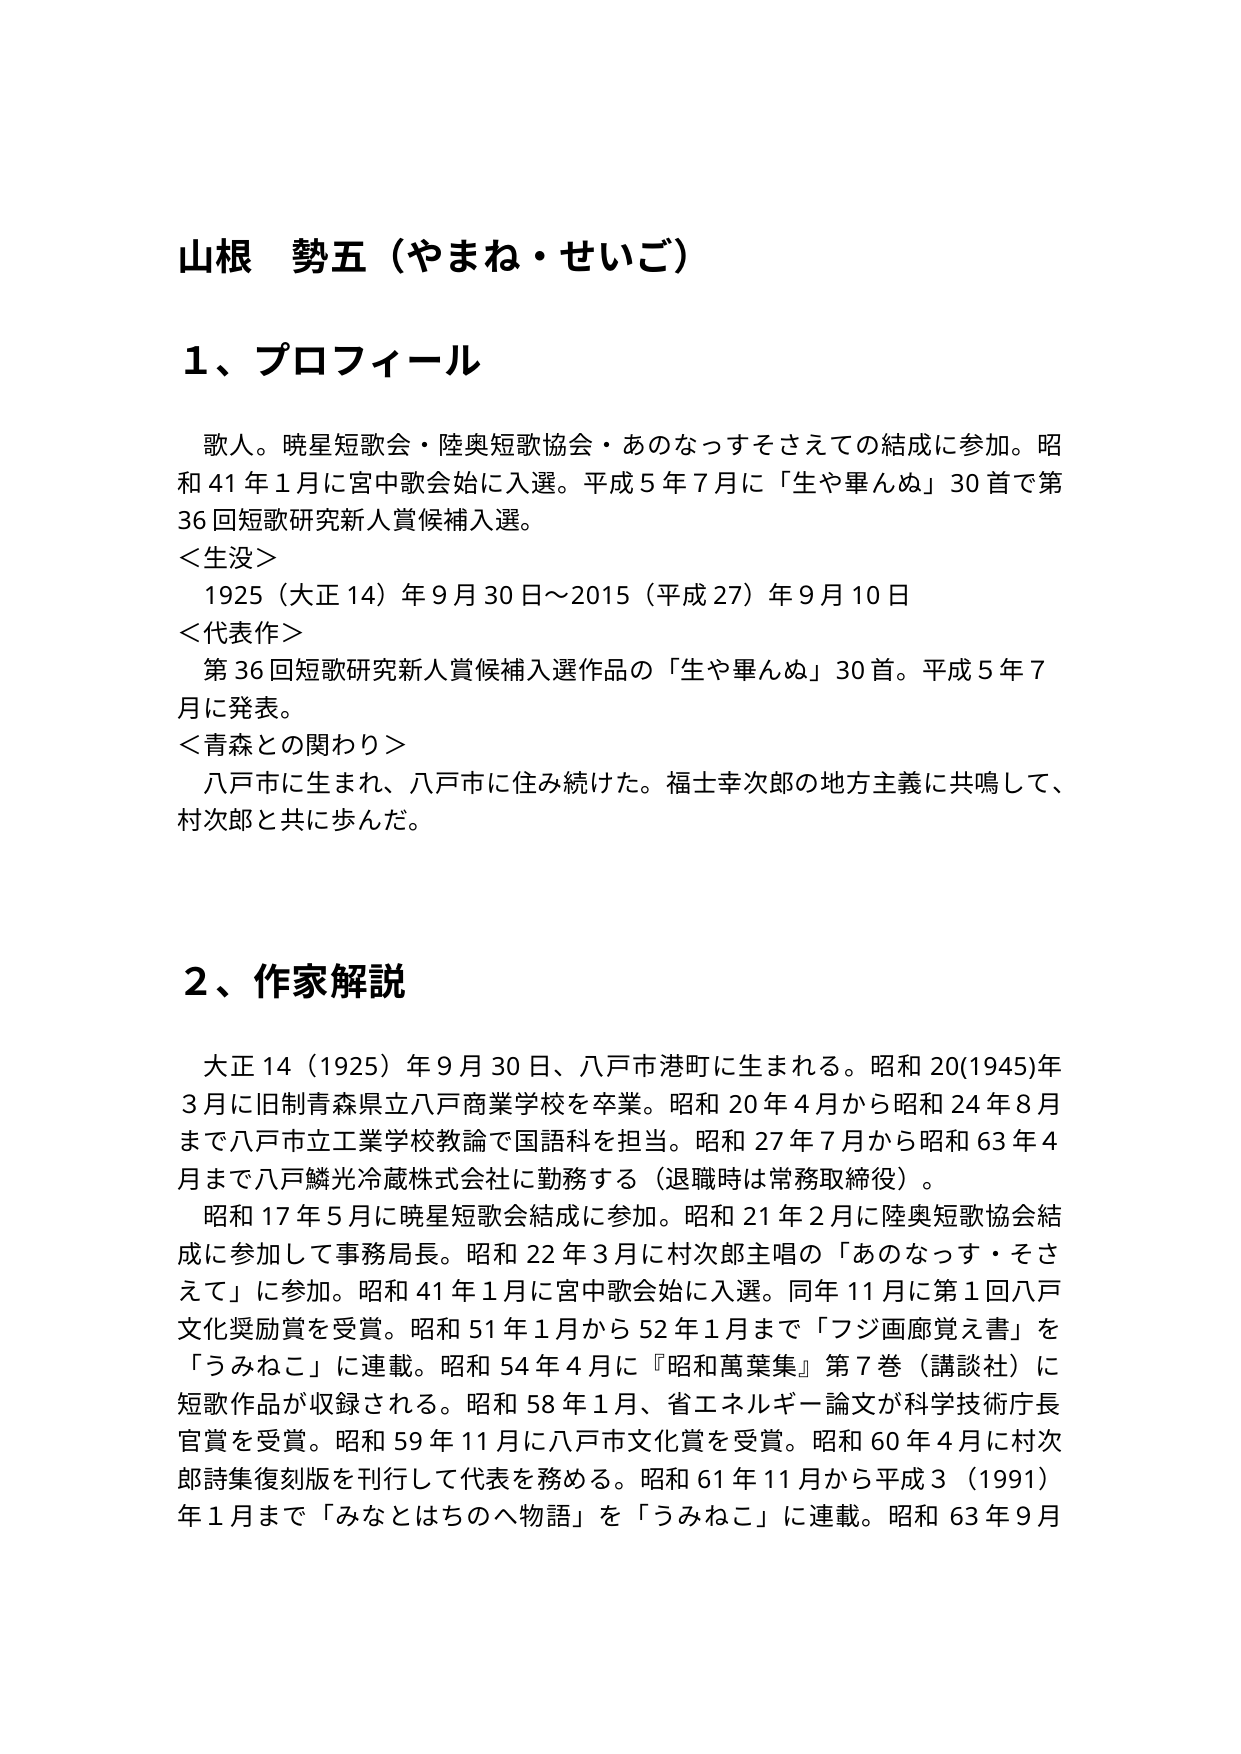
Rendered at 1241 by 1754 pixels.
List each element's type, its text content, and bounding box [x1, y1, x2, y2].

text ＜生没＞ [177, 538, 1063, 575]
text 歌人。暁星短歌会・陸奥短歌協会・あのなっすそさえての結成に参加。昭和41年１月に宮中歌会始に入選。平成５年７月に「生や畢んぬ」30首で第36回短歌研究新人賞候補入選。 [177, 425, 1063, 538]
text ２、作家解説 [177, 942, 1063, 1017]
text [177, 1196, 1063, 1533]
text 八戸市に生まれ、八戸市に住み続けた。福士幸次郎の地方主義に共鳴して、村次郎と共に歩んだ。 [177, 763, 1063, 838]
text １、プロフィール [177, 321, 1063, 396]
text 第36回短歌研究新人賞候補入選作品の「生や畢んぬ」30首。平成５年７月に発表。 [177, 650, 1063, 725]
text ＜代表作＞ [177, 613, 1063, 650]
text 大正14（1925）年９月30日、八戸市港町に生まれる。昭和20(1945)年３月に旧制青森県立八戸商業学校を卒業。昭和20年４月から昭和24年８月まで八戸市立工業学校教論で国語科を担当。昭和27年７月から昭和63年４月まで八戸鱗光冷蔵株式会社に勤務する（退職時は常務取締役）。 [177, 1046, 1063, 1196]
text ＜青森との関わり＞ [177, 725, 1063, 763]
text 1925（大正14）年９月30日～2015（平成27）年９月10日 [177, 575, 1063, 613]
text 山根 勢五（やまね・せいご） [177, 217, 1063, 292]
